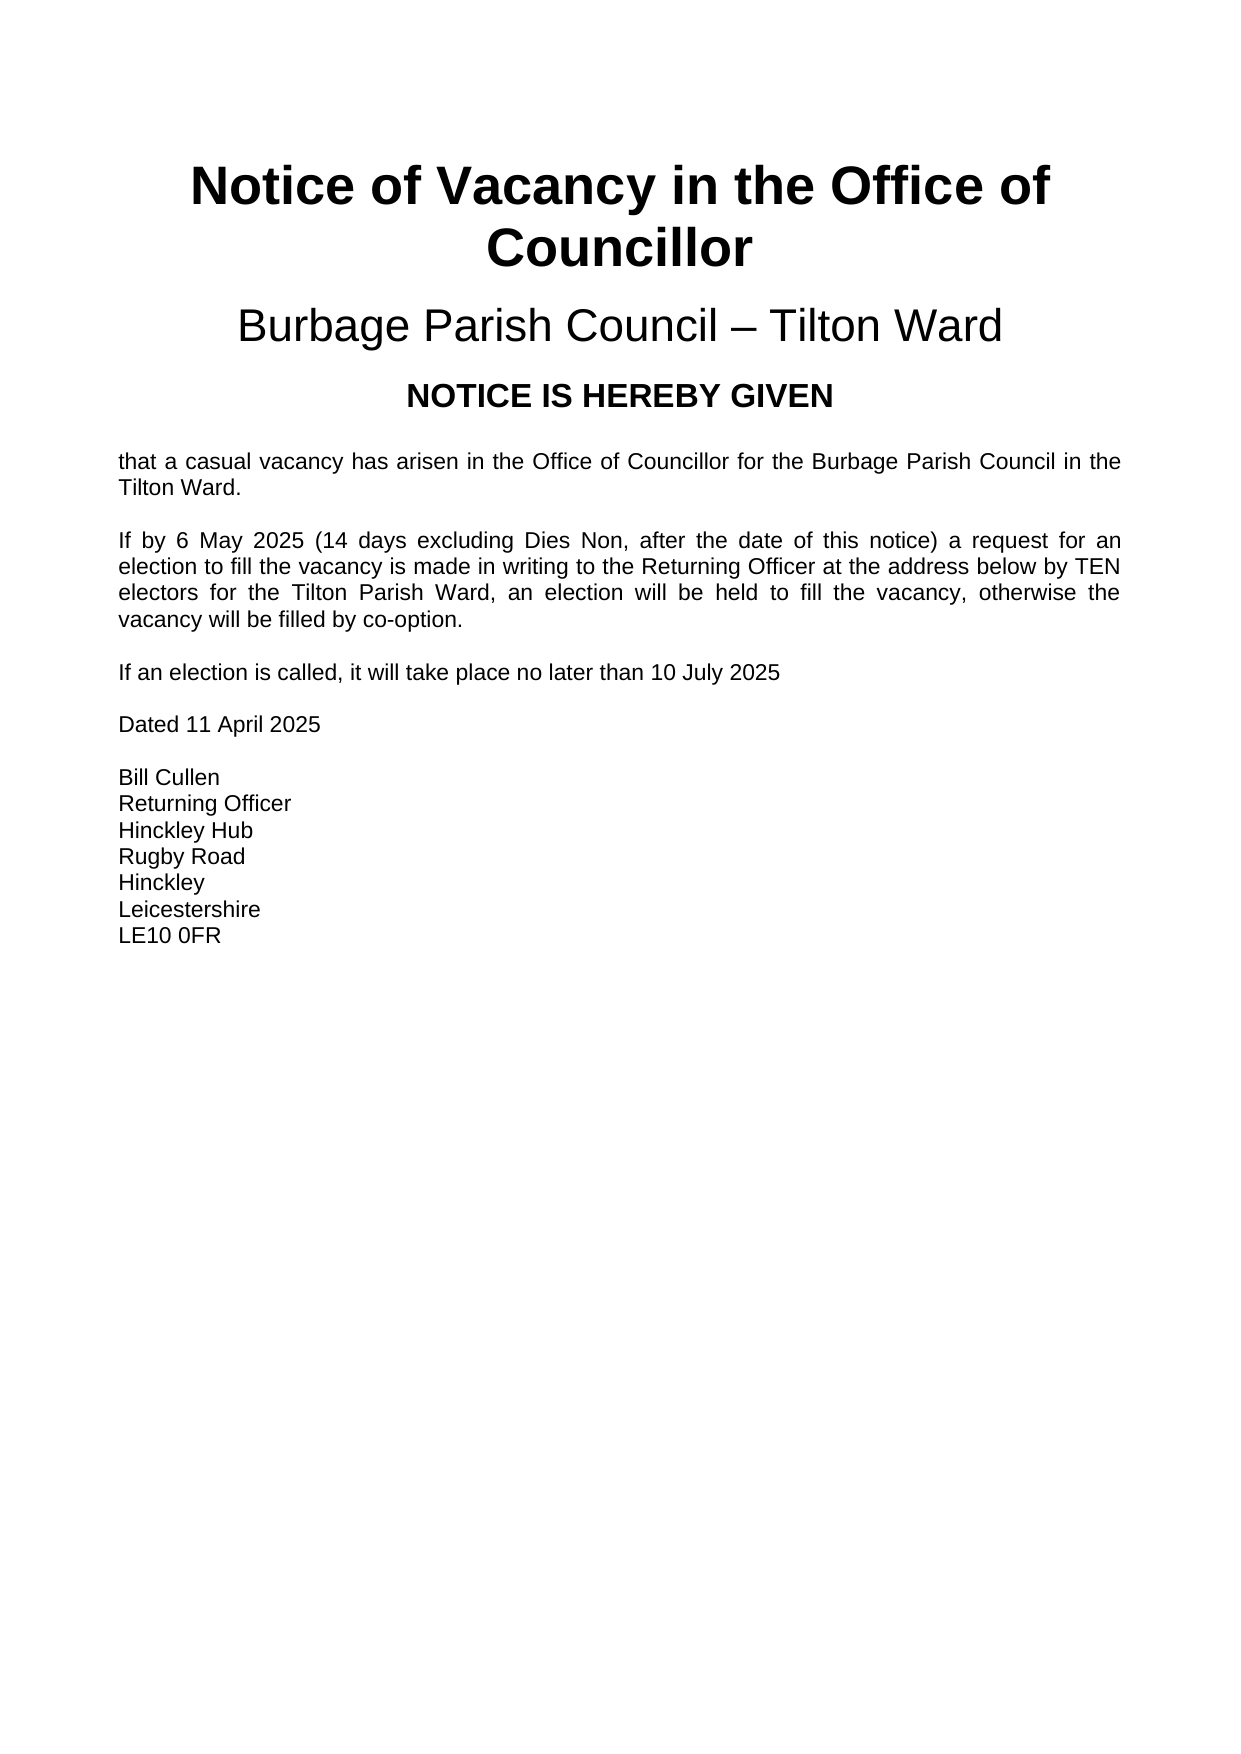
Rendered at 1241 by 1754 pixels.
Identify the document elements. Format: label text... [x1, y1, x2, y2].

text Rugby Road [118, 843, 1122, 869]
subtitle NOTICE IS HEREBY GIVEN [118, 377, 1122, 415]
text If an election is called, it will take place no later than 10 July 2025 [118, 658, 1122, 685]
text that a casual vacancy has arisen in the Office of Councillor for the Burbage Parish Council in the Tilton Ward. [118, 448, 1122, 500]
text Leicestershire [118, 896, 1122, 922]
text If by 6 May 2025 (14 days excluding Dies Non, after the date of this notice) a request for an election to fill the vacancy is made in writing to the Returning Officer at the address below by TEN electors for the Tilton Parish Ward, an election will be held to fill the vacancy, otherwise the vacancy will be filled by co-option. [118, 527, 1122, 632]
text LE10 0FR [118, 922, 1122, 948]
subtitle Burbage Parish Council – Tilton Ward [118, 299, 1122, 352]
subtitle Notice of Vacancy in the Office of Councillor [118, 153, 1122, 278]
text Hinckley Hub [118, 817, 1122, 843]
text Bill Cullen [118, 764, 1122, 790]
text Dated 11 April 2025 [118, 711, 1122, 737]
text Returning Officer [118, 790, 1122, 817]
text Hinckley [118, 869, 1122, 896]
